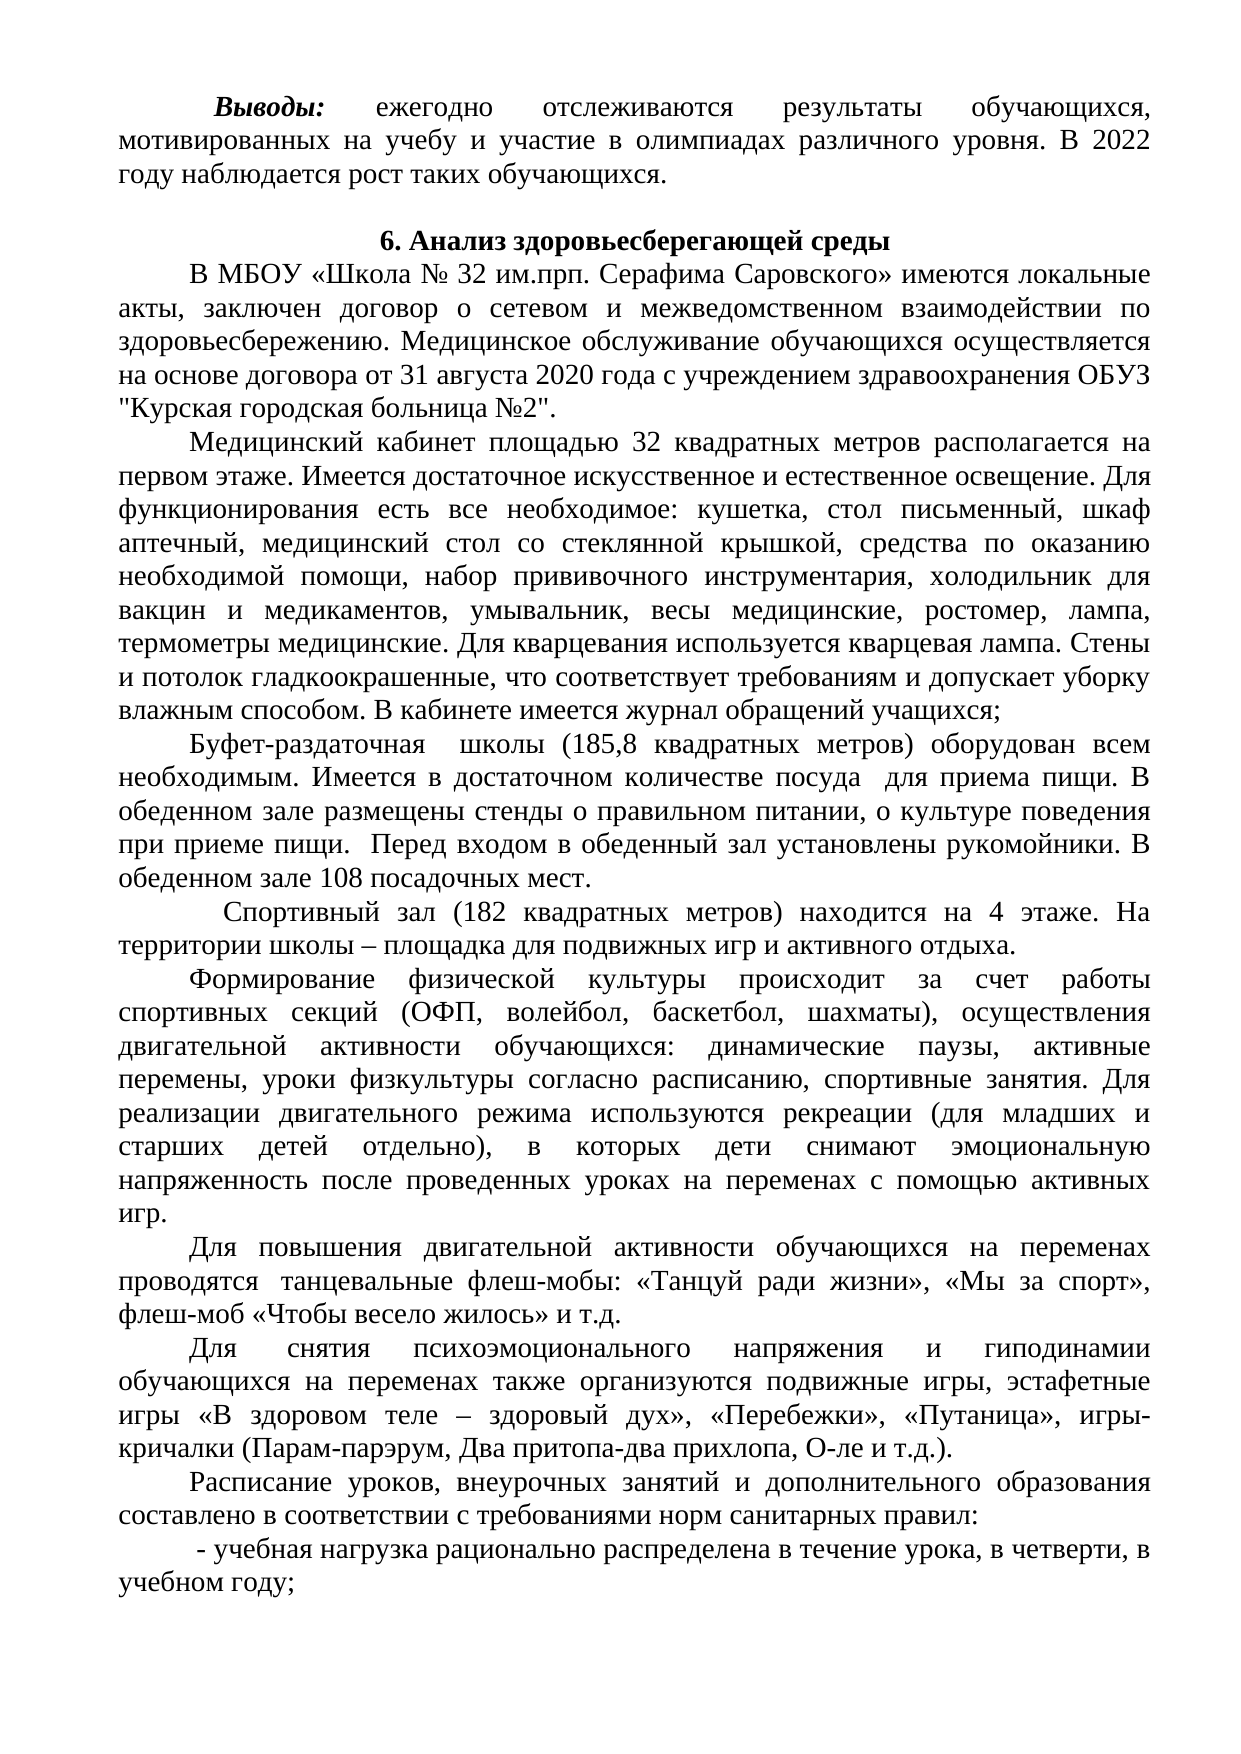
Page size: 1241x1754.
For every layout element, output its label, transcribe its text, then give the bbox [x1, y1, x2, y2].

text Формирование физической культуры происходит за счет работы спортивных секций (ОФП, волейбол, баскетбол, шахматы), осуществления двигательной активности обучающихся: динамические паузы, активные перемены, уроки физкультуры согласно расписанию, спортивные занятия. Для реализации двигательного режима используются рекреации (для младших и старших детей отдельно), в которых дети снимают эмоциональную напряженность после проведенных уроках на переменах с помощью активных игр. [118, 961, 1152, 1229]
text Для повышения двигательной активности обучающихся на переменах проводятся танцевальные флеш-мобы: «Танцуй ради жизни», «Мы за спорт», флеш-моб «Чтобы весело жилось» и т.д. [118, 1229, 1152, 1330]
text Буфет-раздаточная школы (185,8 квадратных метров) оборудован всем необходимым. Имеется в достаточном количестве посуда для приема пищи. В обеденном зале размещены стенды о правильном питании, о культуре поведения при приеме пищи. Перед входом в обеденный зал установлены рукомойники. В обеденном зале 108 посадочных мест. [118, 726, 1152, 894]
text Расписание уроков, внеурочных занятий и дополнительного образования составлено в соответствии с требованиями норм санитарных правил: [118, 1464, 1152, 1531]
list Выводы: ежегодно отслеживаются результаты обучающихся, мотивированных на учебу и участие в олимпиадах различного уровня. В 2022 году наблюдается рост таких обучающихся. [118, 89, 1152, 189]
text Спортивный зал (182 квадратных метров) находится на 4 этаже. На территории школы – площадка для подвижных игр и активного отдыха. [118, 894, 1152, 961]
text Медицинский кабинет площадью 32 квадратных метров располагается на первом этаже. Имеется достаточное искусственное и естественное освещение. Для функционирования есть все необходимое: кушетка, стол письменный, шкаф аптечный, медицинский стол со стеклянной крышкой, средства по оказанию необходимой помощи, набор прививочного инструментария, холодильник для вакцин и медикаментов, умывальник, весы медицинские, ростомер, лампа, термометры медицинские. Для кварцевания используется кварцевая лампа. Стены и потолок гладкоокрашенные, что соответствует требованиям и допускает уборку влажным способом. В кабинете имеется журнал обращений учащихся; [118, 424, 1152, 726]
text В МБОУ «Школа № 32 им.прп. Серафима Саровского» имеются локальные акты, заключен договор о сетевом и межведомственном взаимодействии по здоровьесбережению. Медицинское обслуживание обучающихся осуществляется на основе договора от 31 августа 2020 года с учреждением здравоохранения ОБУЗ "Курская городская больница №2". [118, 256, 1152, 424]
text - учебная нагрузка рационально распределена в течение урока, в четверти, в учебном году; [118, 1531, 1152, 1598]
text Для снятия психоэмоционального напряжения и гиподинамии обучающихся на переменах также организуются подвижные игры, эстафетные игры «В здоровом теле – здоровый дух», «Перебежки», «Путаница», игры-кричалки (Парам-парэрум, Два притопа-два прихлопа, О-ле и т.д.). [118, 1330, 1152, 1464]
list 6. Анализ здоровьесберегающей среды [118, 223, 1152, 256]
